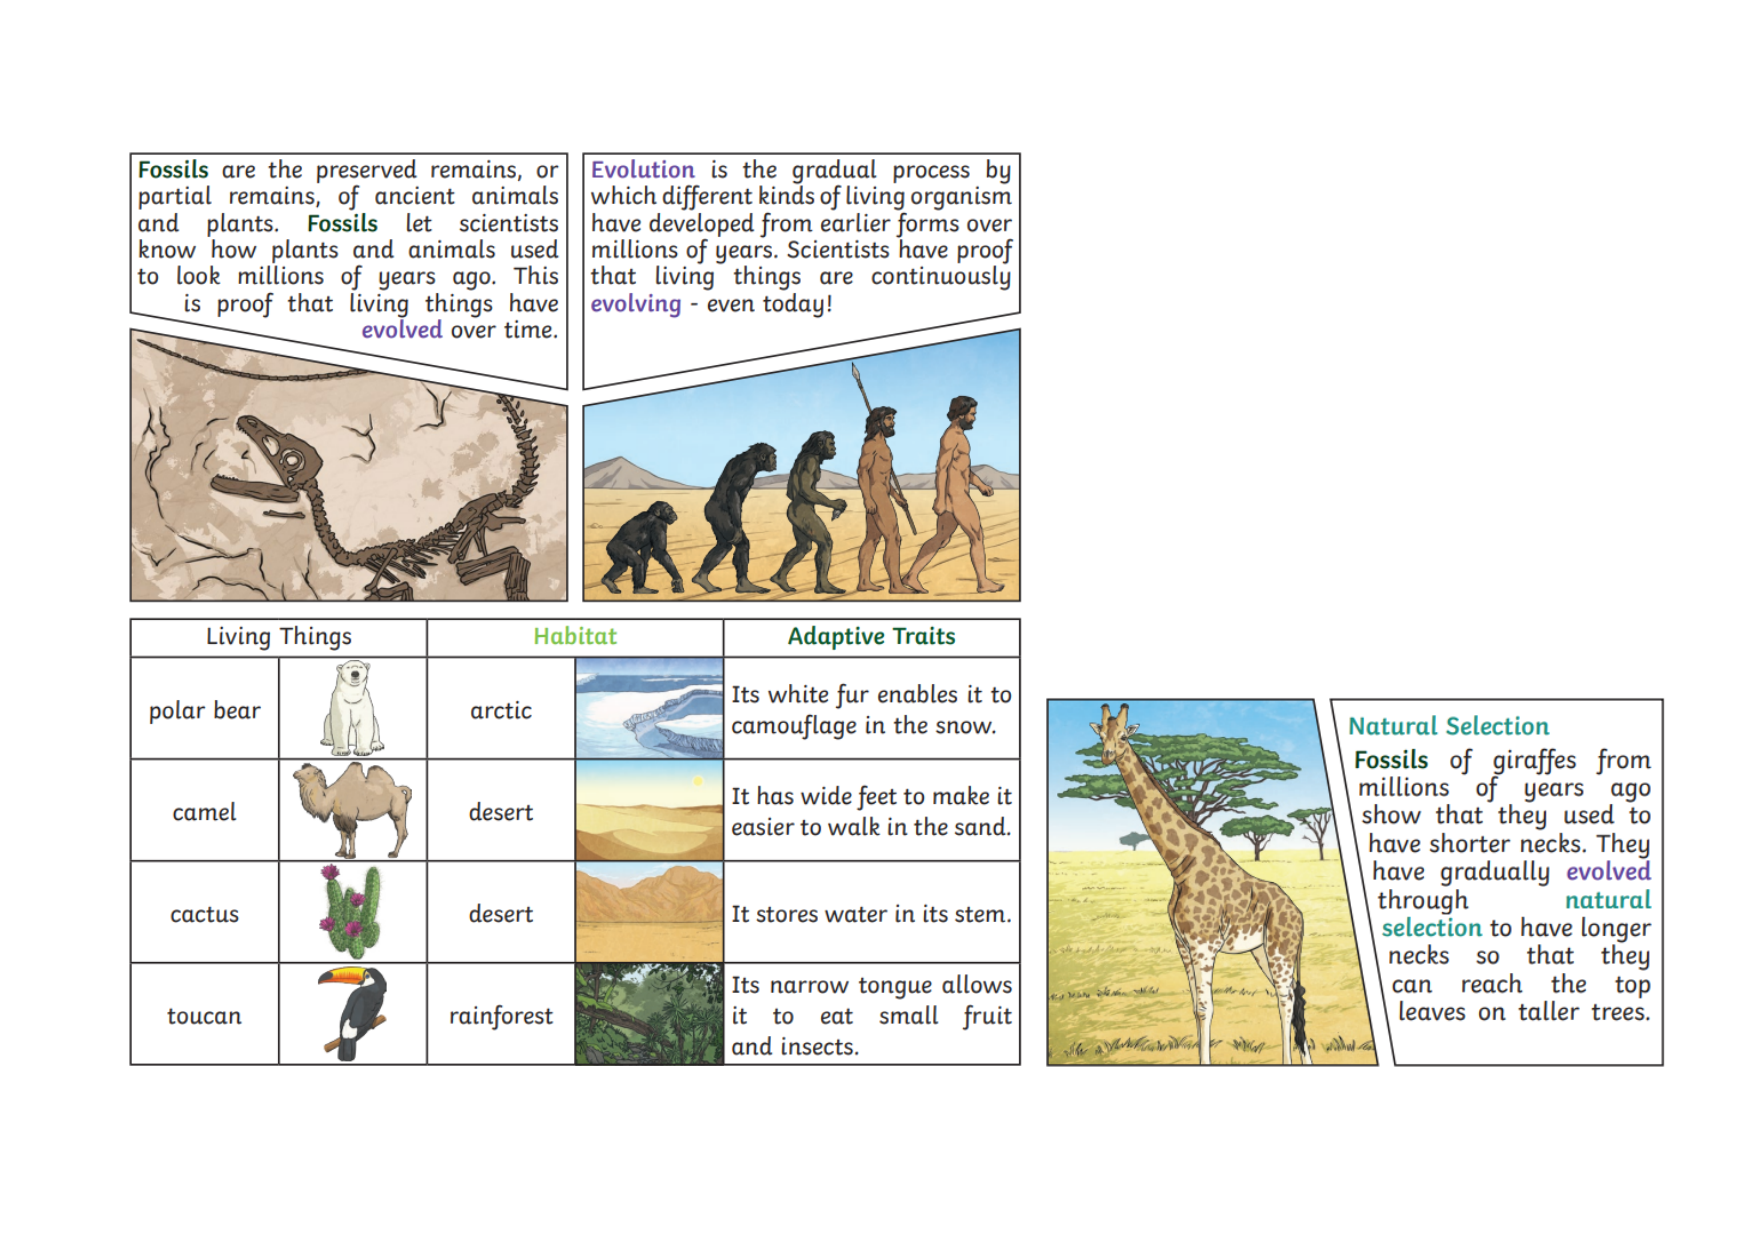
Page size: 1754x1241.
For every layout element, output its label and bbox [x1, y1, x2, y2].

picture [126, 141, 1677, 1074]
